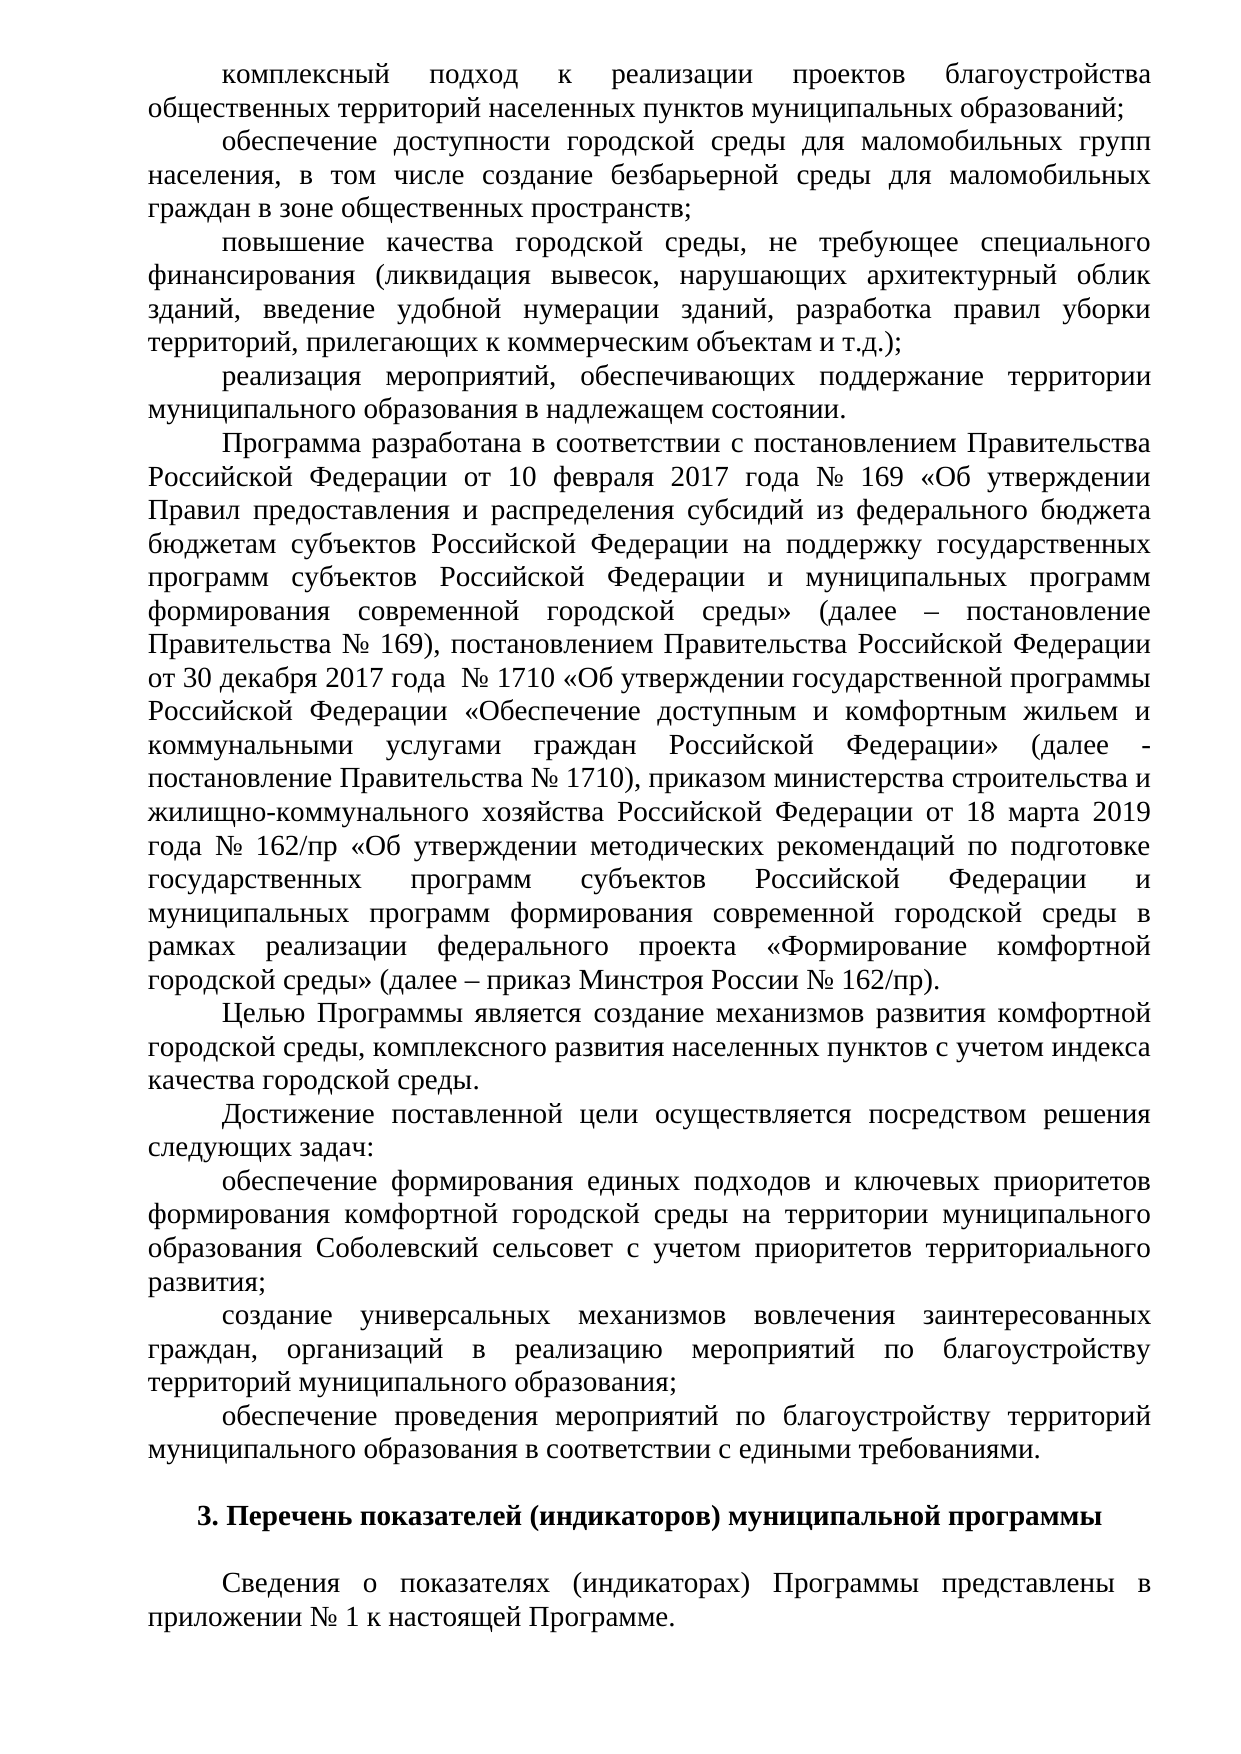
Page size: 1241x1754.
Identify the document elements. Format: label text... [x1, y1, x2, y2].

text создание универсальных механизмов вовлечения заинтересованных граждан, организаций в реализацию мероприятий по благоустройству территорий муниципального образования; [148, 1297, 1152, 1398]
text реализация мероприятий, обеспечивающих поддержание территории муниципального образования в надлежащем состоянии. [148, 358, 1152, 425]
text обеспечение доступности городской среды для маломобильных групп населения, в том числе создание безбарьерной среды для маломобильных граждан в зоне общественных пространств; [148, 123, 1152, 224]
text повышение качества городской среды, не требующее специального финансирования (ликвидация вывесок, нарушающих архитектурный облик зданий, введение удобной нумерации зданий, разработка правил уборки территорий, прилегающих к коммерческим объектам и т.д.); [148, 224, 1152, 358]
text обеспечение проведения мероприятий по благоустройству территорий муниципального образования в соответствии с едиными требованиями. [148, 1398, 1152, 1465]
text 3. Перечень показателей (индикаторов) муниципальной программы [148, 1498, 1152, 1532]
text обеспечение формирования единых подходов и ключевых приоритетов формирования комфортной городской среды на территории муниципального образования Соболевский сельсовет с учетом приоритетов территориального развития; [148, 1163, 1152, 1297]
text Целью Программы является создание механизмов развития комфортной городской среды, комплексного развития населенных пунктов с учетом индекса качества городской среды. [148, 995, 1152, 1096]
text комплексный подход к реализации проектов благоустройства общественных территорий населенных пунктов муниципальных образований; [148, 56, 1152, 123]
text Программа разработана в соответствии с постановлением Правительства Российской Федерации от 10 февраля 2017 года № 169 «Об утверждении Правил предоставления и распределения субсидий из федерального бюджета бюджетам субъектов Российской Федерации на поддержку государственных программ субъектов Российской Федерации и муниципальных программ формирования современной городской среды» (далее – постановление Правительства № 169), постановлением Правительства Российской Федерации от 30 декабря 2017 года № 1710 «Об утверждении государственной программы Российской Федерации «Обеспечение доступным и комфортным жильем и коммунальными услугами граждан Российской Федерации» (далее - постановление Правительства № 1710), приказом министерства строительства и жилищно-коммунального хозяйства Российской Федерации от 18 марта 2019 года № 162/пр «Об утверждении методических рекомендаций по подготовке государственных программ субъектов Российской Федерации и муниципальных программ формирования современной городской среды в рамках реализации федерального проекта «Формирование комфортной городской среды» (далее – приказ Минстроя России № 162/пр). [148, 425, 1152, 995]
text Сведения о показателях (индикаторах) Программы представлены в приложении № 1 к настоящей Программе. [148, 1566, 1152, 1633]
text Достижение поставленной цели осуществляется посредством решения следующих задач: [148, 1096, 1152, 1163]
